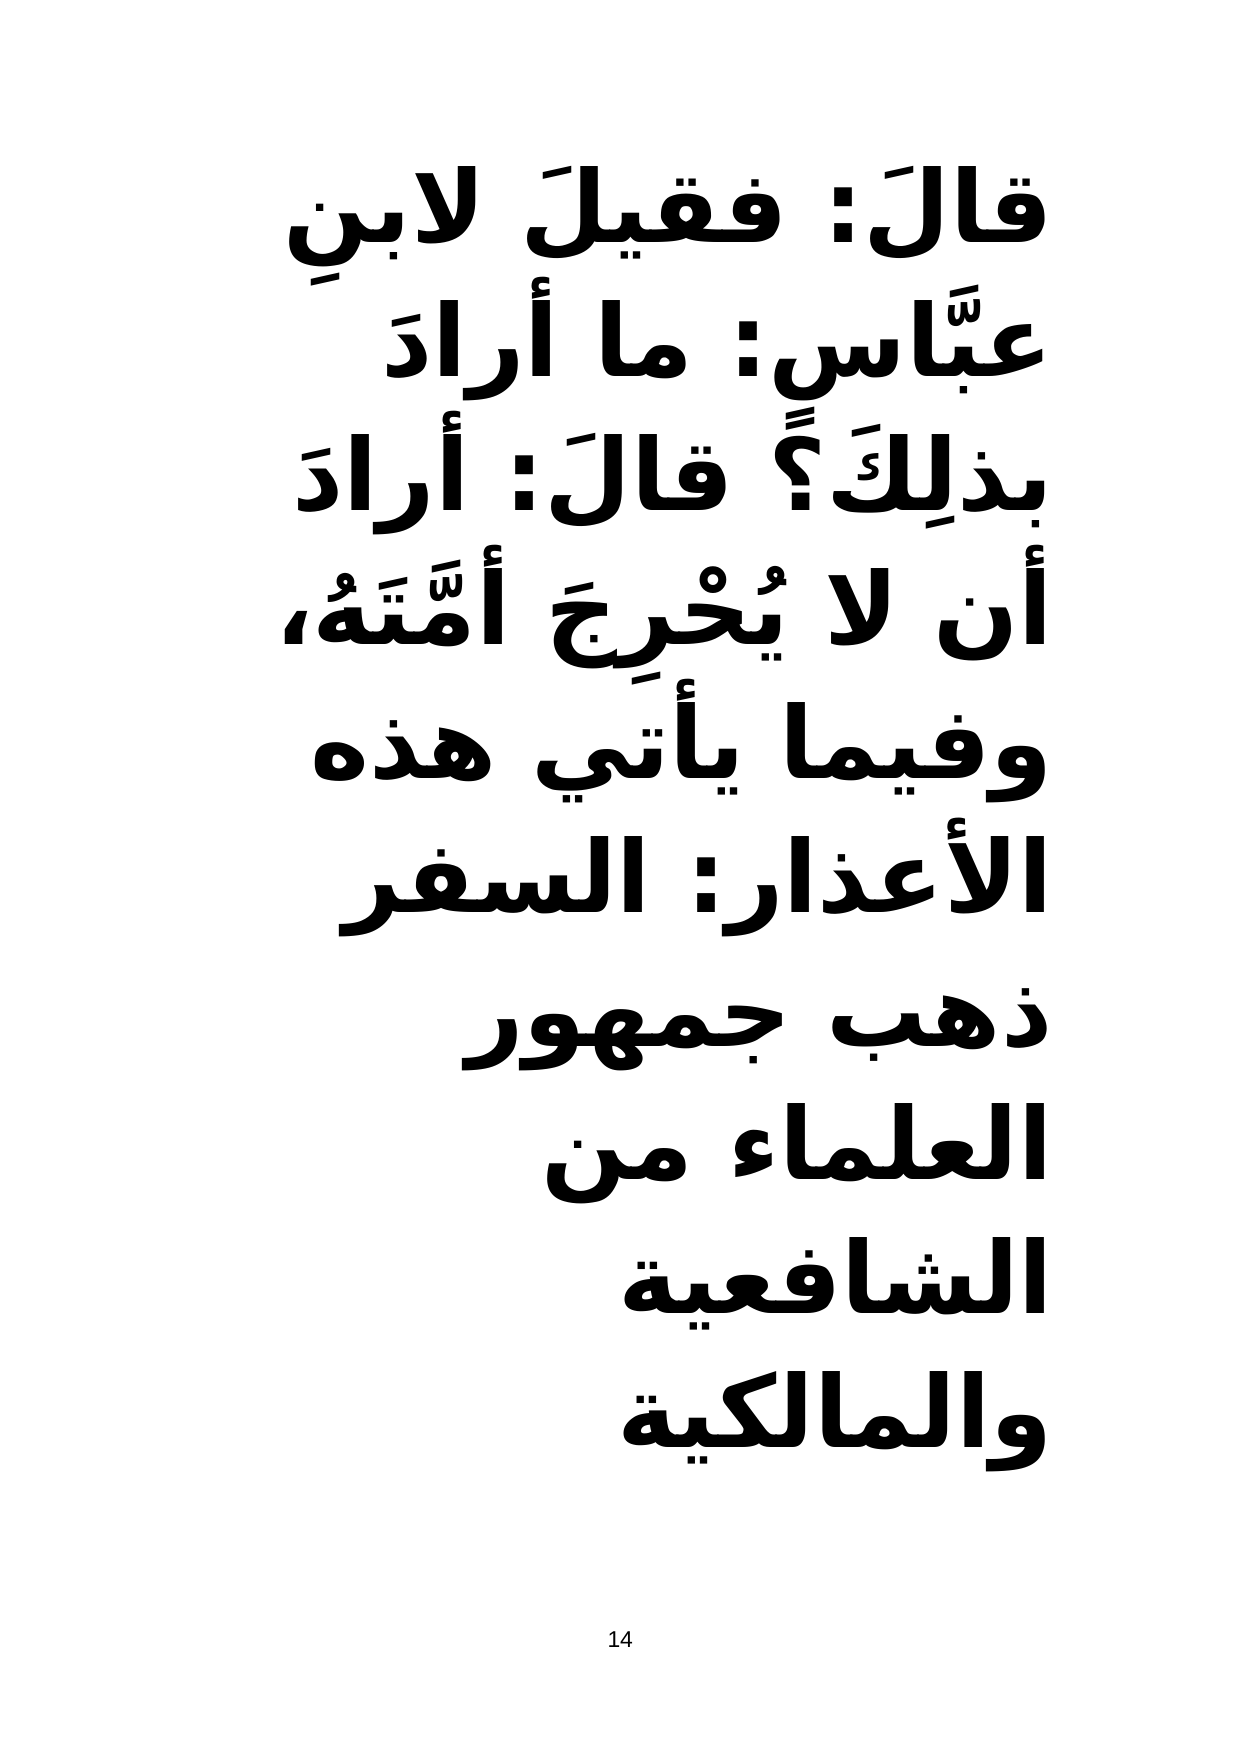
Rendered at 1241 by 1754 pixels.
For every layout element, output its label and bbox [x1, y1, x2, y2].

text [187, 150, 1053, 1471]
